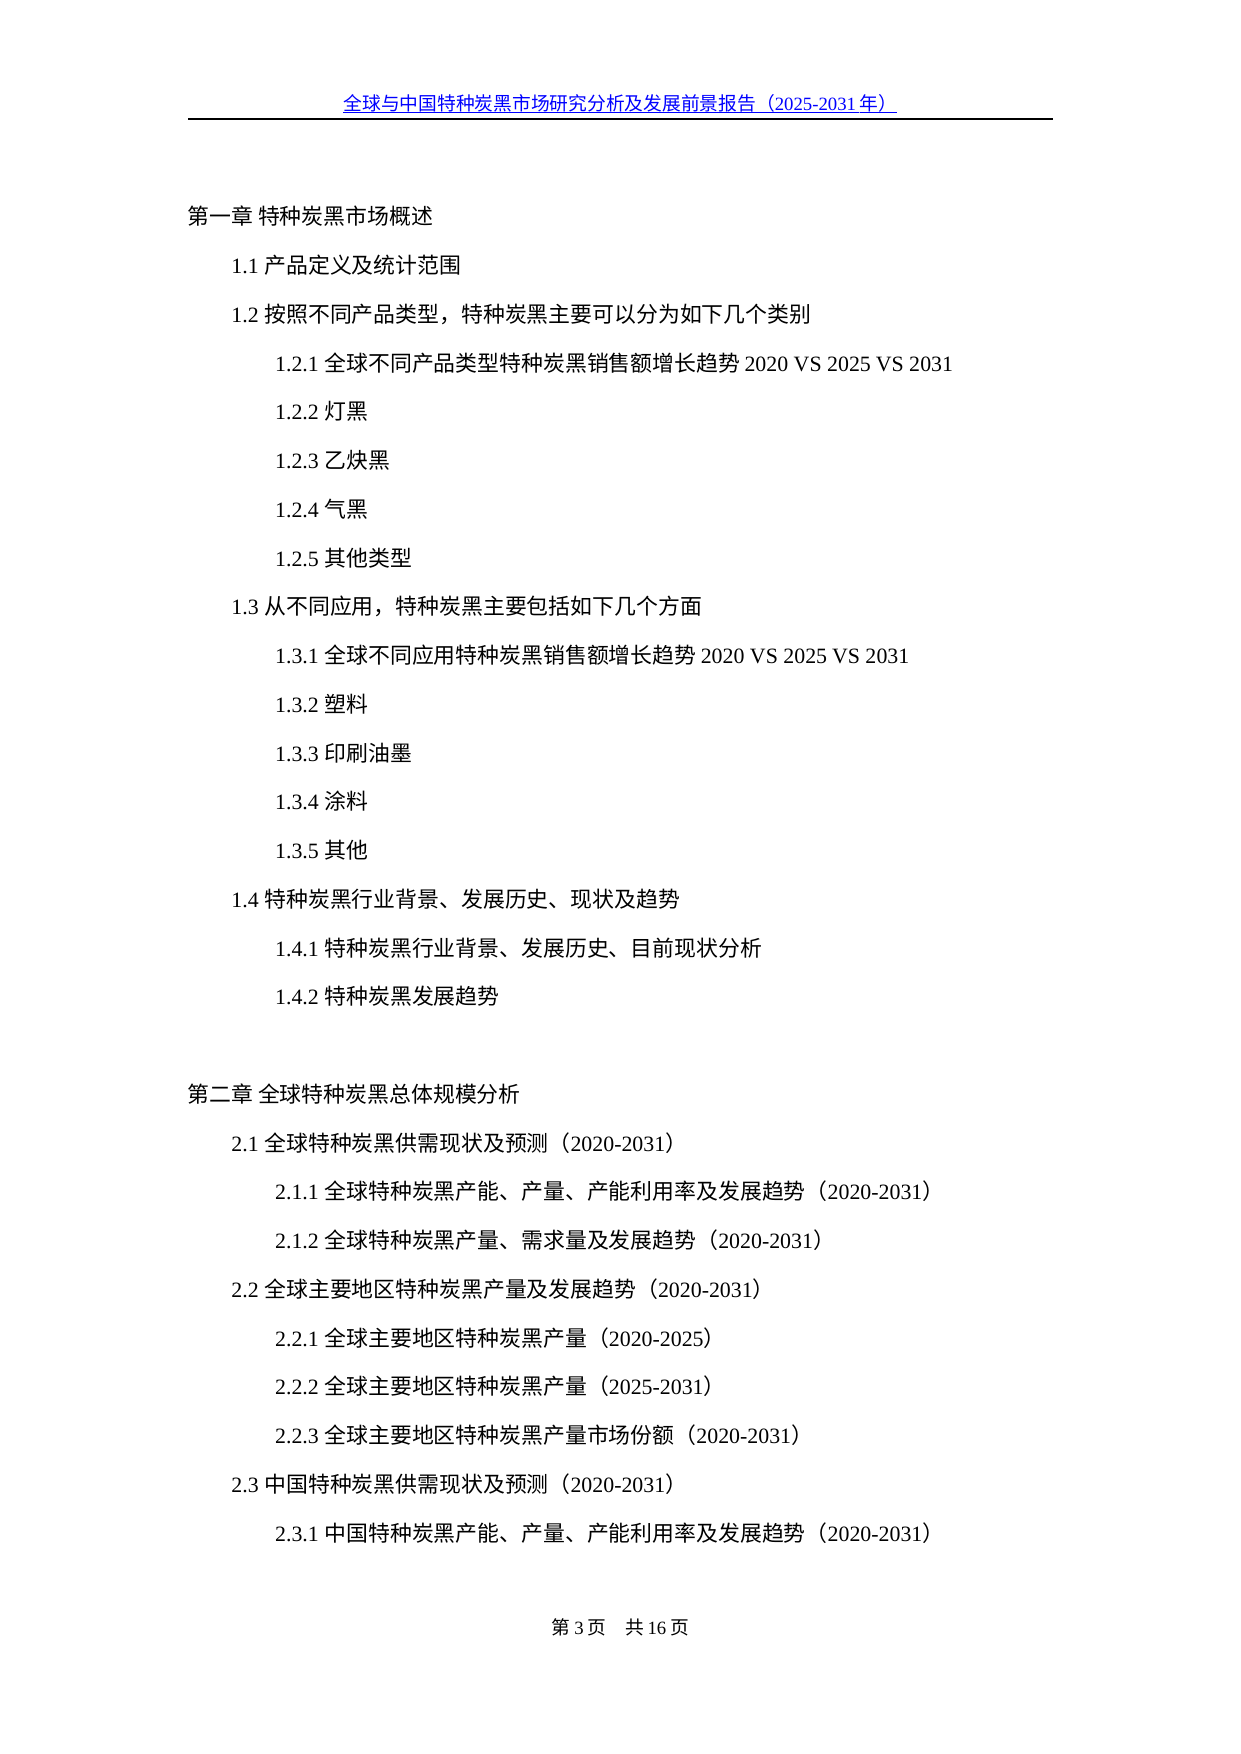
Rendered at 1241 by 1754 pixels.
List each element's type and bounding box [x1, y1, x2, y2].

text [187, 150, 1053, 1548]
